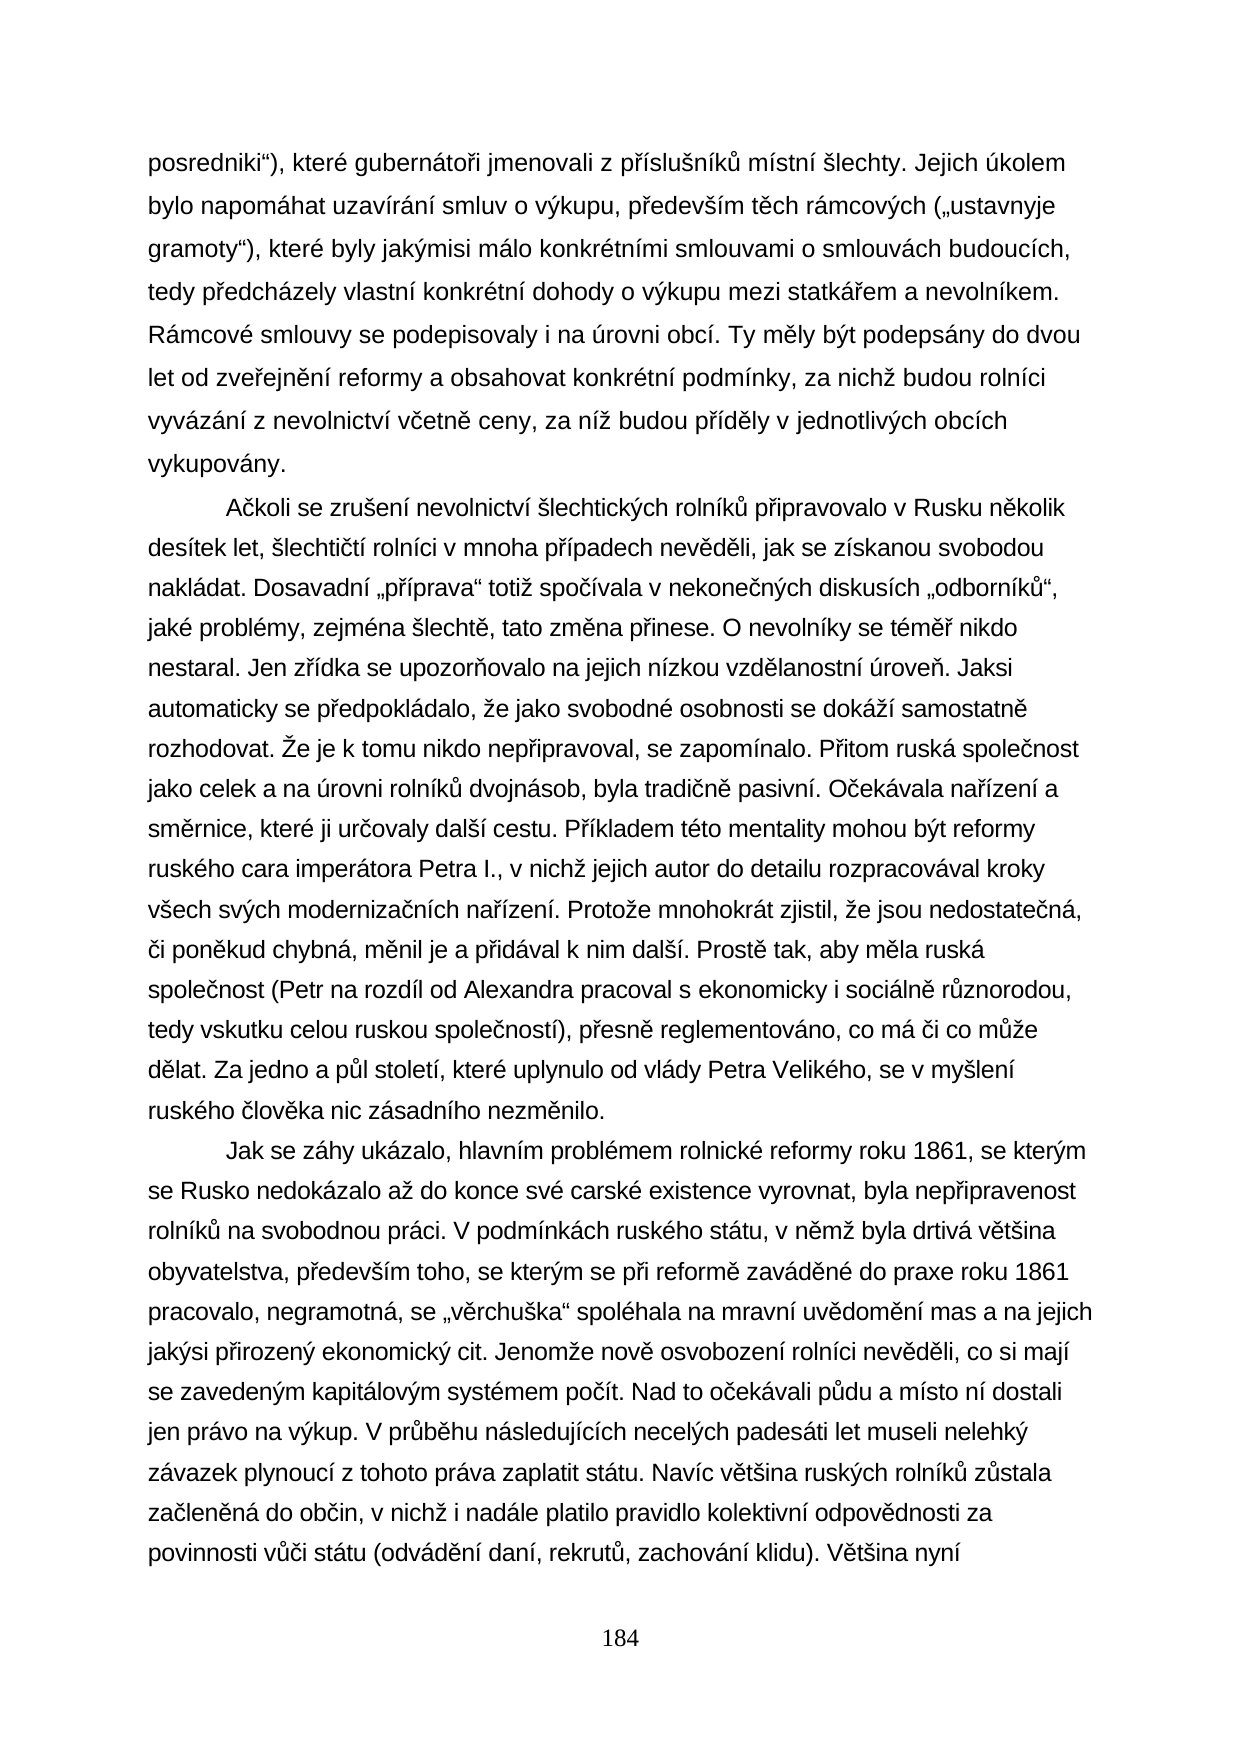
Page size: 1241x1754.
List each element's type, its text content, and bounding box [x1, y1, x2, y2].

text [148, 148, 1093, 478]
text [148, 1136, 1093, 1567]
text Ačkoli se zrušení nevolnictví šlechtických rolníků připravovalo v Rusku několik desítek let, šlechtičtí rolníci v mnoha případech nevěděli, jak se získanou svobodou nakládat. Dosavadní „příprava“ totiž spočívala v nekonečných diskusích „odborníků“, jaké problémy, zejména šlechtě, tato změna přinese. O nevolníky se téměř nikdo nestaral. Jen zřídka se upozorňovalo na jejich nízkou vzdělanostní úroveň. Jaksi automaticky se předpokládalo, že jako svobodné osobnosti se dokáží samostatně rozhodovat. Že je k tomu nikdo nepřipravoval, se zapomínalo. Přitom ruská společnost jako celek a na úrovni rolníků dvojnásob, byla tradičně pasivní. Očekávala nařízení a směrnice, které ji určovaly další cestu. Příkladem této mentality mohou být reformy ruského cara imperátora Petra I., v nichž jejich autor do detailu rozpracovával kroky všech svých modernizačních nařízení. Protože mnohokrát zjistil, že jsou nedostatečná, či poněkud chybná, měnil je a přidával k nim další. Prostě tak, aby měla ruská společnost (Petr na rozdíl od Alexandra pracoval s ekonomicky i sociálně různorodou, tedy vskutku celou ruskou společností), přesně reglementováno, co má či co může dělat. Za jedno a půl století, které uplynulo od vlády Petra Velikého, se v myšlení ruského člověka nic zásadního nezměnilo. [148, 493, 1093, 1124]
